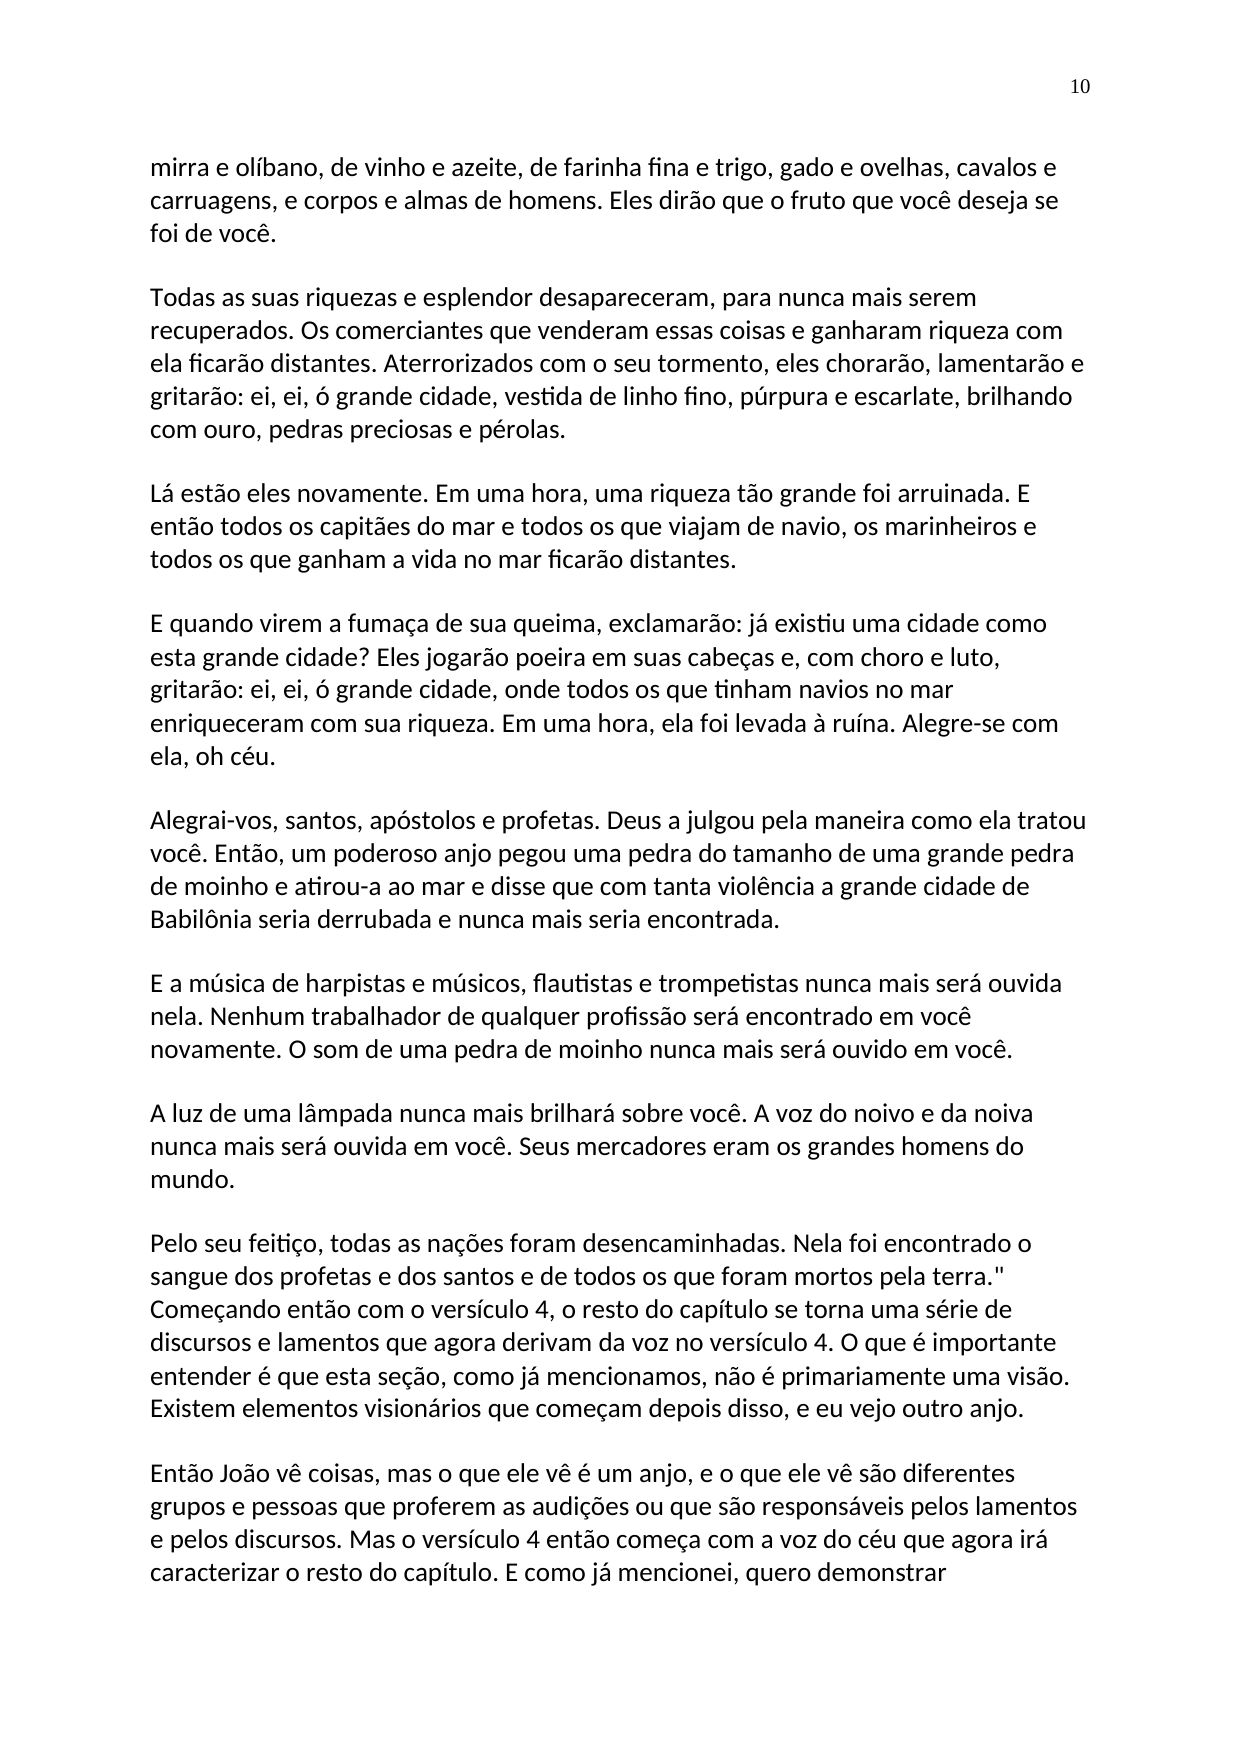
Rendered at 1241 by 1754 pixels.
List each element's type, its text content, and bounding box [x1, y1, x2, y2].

text Alegrai-vos, santos, apóstolos e profetas. Deus a julgou pela maneira como ela tratou você. Então, um poderoso anjo pegou uma pedra do tamanho de uma grande pedra de moinho e atirou-a ao mar e disse que com tanta violência a grande cidade de Babilônia seria derrubada e nunca mais seria encontrada. [150, 803, 1090, 935]
text A luz de uma lâmpada nunca mais brilhará sobre você. A voz do noivo e da noiva nunca mais será ouvida em você. Seus mercadores eram os grandes homens do mundo. [150, 1096, 1090, 1195]
text E quando virem a fumaça de sua queima, exclamarão: já existiu uma cidade como esta grande cidade? Eles jogarão poeira em suas cabeças e, com choro e luto, gritarão: ei, ei, ó grande cidade, onde todos os que tinham navios no mar enriqueceram com sua riqueza. Em uma hora, ela foi levada à ruína. Alegre-se com ela, oh céu. [150, 607, 1090, 772]
text E a música de harpistas e músicos, flautistas e trompetistas nunca mais será ouvida nela. Nenhum trabalhador de qualquer profissão será encontrado em você novamente. O som de uma pedra de moinho nunca mais será ouvido em você. [150, 966, 1090, 1065]
text Pelo seu feitiço, todas as nações foram desencaminhadas. Nela foi encontrado o sangue dos profetas e dos santos e de todos os que foram mortos pela terra." Começando então com o versículo 4, o resto do capítulo se torna uma série de discursos e lamentos que agora derivam da voz no versículo 4. O que é importante entender é que esta seção, como já mencionamos, não é primariamente uma visão. Existem elementos visionários que começam depois disso, e eu vejo outro anjo. [150, 1227, 1090, 1425]
text Lá estão eles novamente. Em uma hora, uma riqueza tão grande foi arruinada. E então todos os capitães do mar e todos os que viajam de navio, os marinheiros e todos os que ganham a vida no mar ficarão distantes. [150, 476, 1090, 576]
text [150, 150, 1090, 249]
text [150, 1456, 1090, 1588]
text Todas as suas riquezas e esplendor desapareceram, para nunca mais serem recuperados. Os comerciantes que venderam essas coisas e ganharam riqueza com ela ficarão distantes. Aterrorizados com o seu tormento, eles chorarão, lamentarão e gritarão: ei, ei, ó grande cidade, vestida de linho fino, púrpura e escarlate, brilhando com ouro, pedras preciosas e pérolas. [150, 280, 1090, 445]
